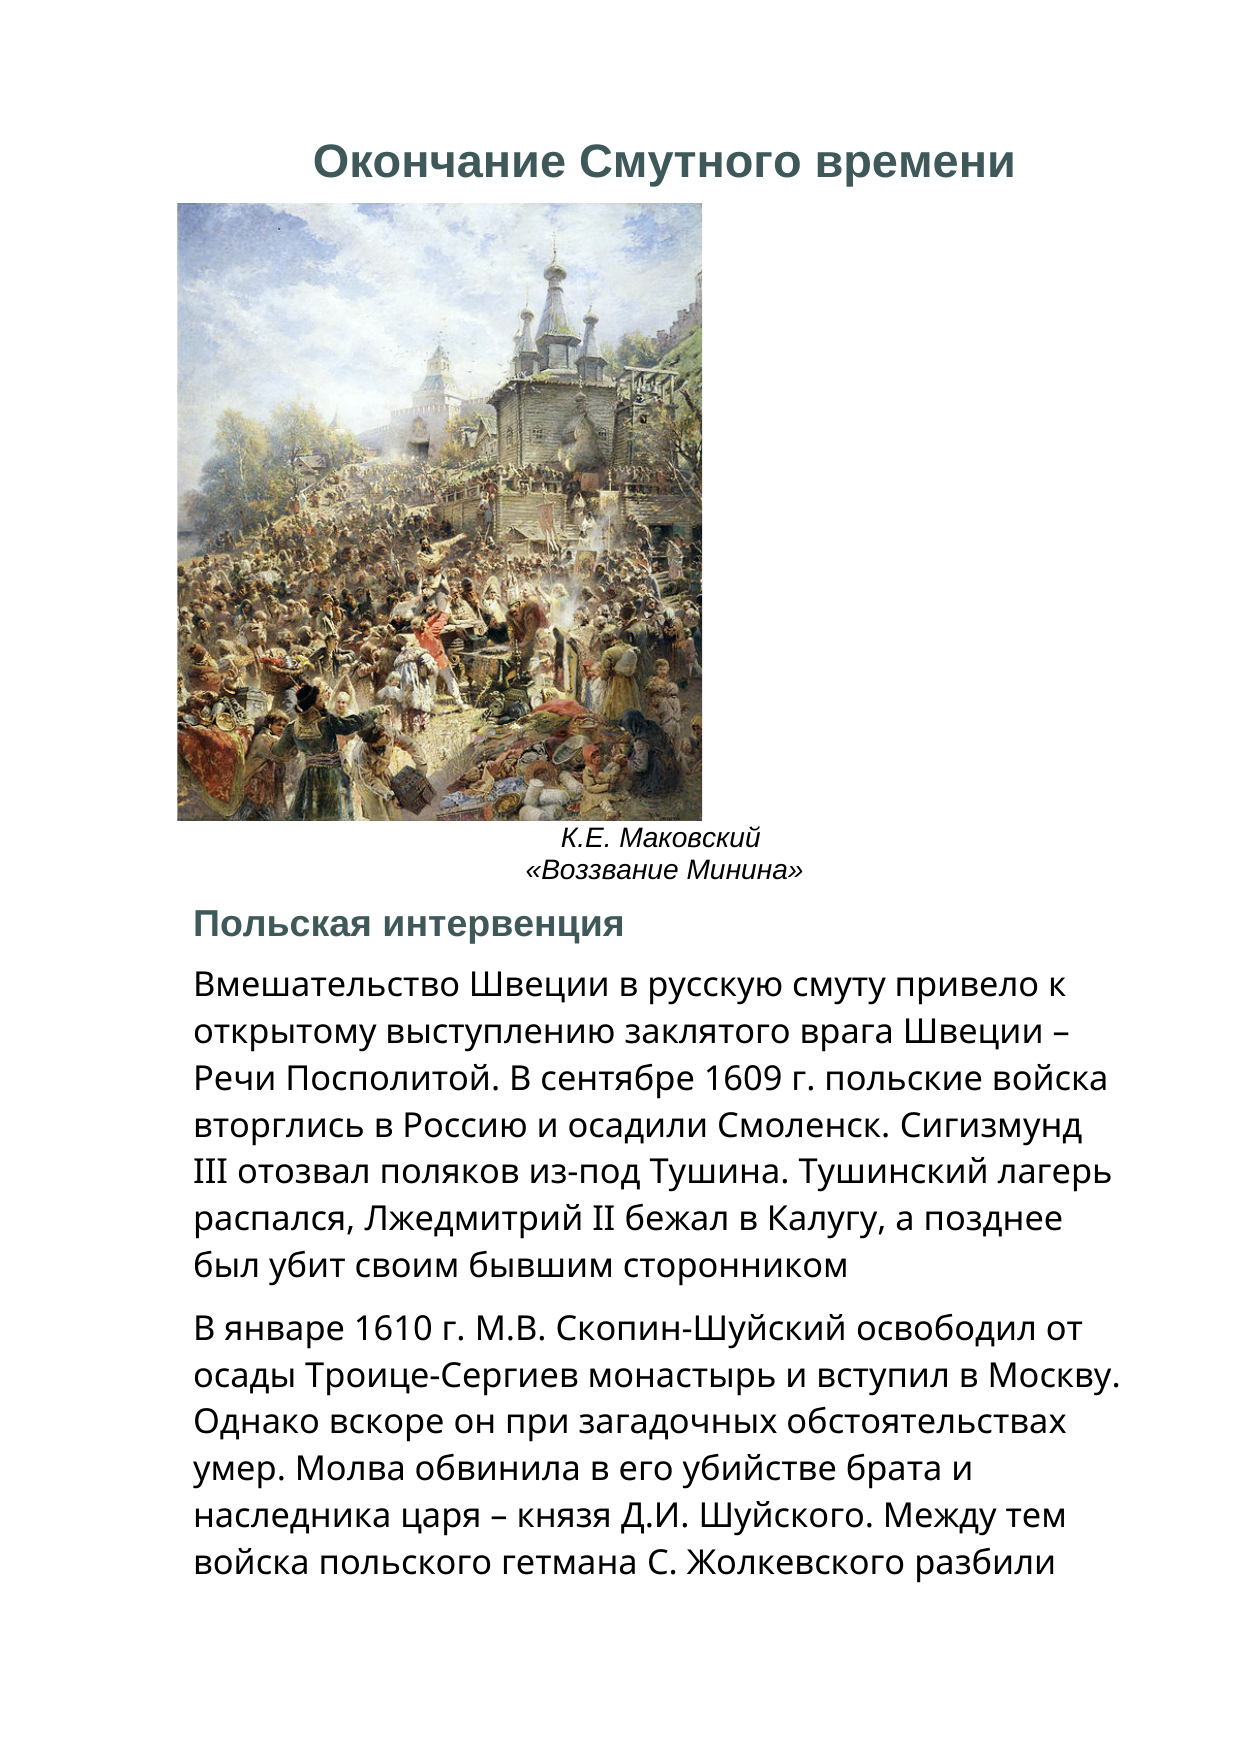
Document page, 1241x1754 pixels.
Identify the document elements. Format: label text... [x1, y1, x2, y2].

picture [177, 203, 703, 821]
text Вмешательство Швеции в русскую смуту привело к открытому выступлению заклятого врага Швеции – Речи Посполитой. В сентябре 1609 г. польские войска вторглись в Россию и осадили Смоленск. Сигизмунд III отозвал поляков из-под Тушина. Тушинский лагерь распался, Лжедмитрий II бежал в Калугу, а позднее был убит своим бывшим сторонником [193, 960, 1136, 1288]
text Польская интервенция [193, 901, 1136, 944]
text К.Е. Маковский «Воззвание Минина» [177, 821, 1152, 885]
text Окончание Смутного времени [193, 134, 1136, 188]
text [193, 1303, 1136, 1585]
